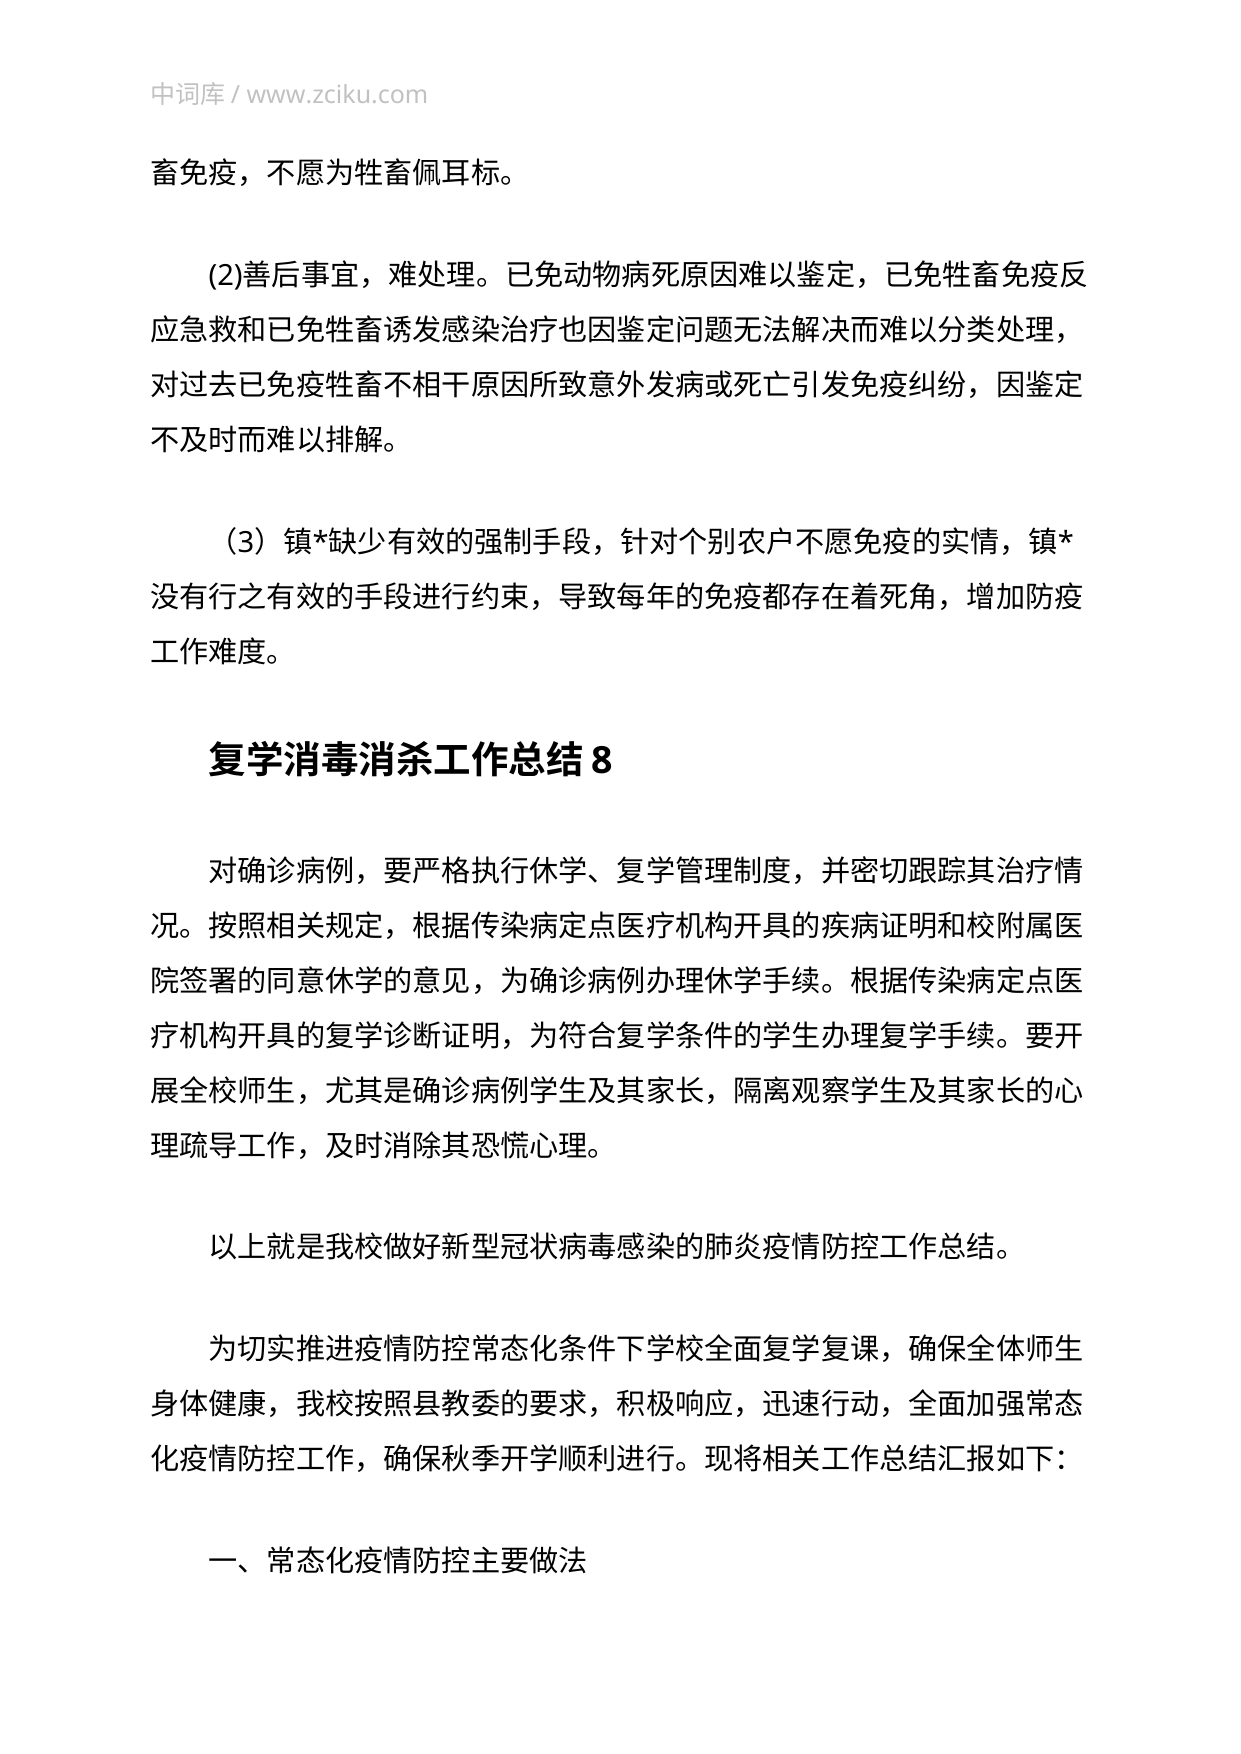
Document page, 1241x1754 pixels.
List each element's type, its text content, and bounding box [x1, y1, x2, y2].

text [150, 150, 1090, 192]
text （3）镇*缺少有效的强制手段，针对个别农户不愿免疫的实情，镇*没有行之有效的手段进行约束，导致每年的免疫都存在着死角，增加防疫工作难度。 [150, 518, 1090, 671]
text (2)善后事宜，难处理。已免动物病死原因难以鉴定，已免牲畜免疫反应急救和已免牲畜诱发感染治疗也因鉴定问题无法解决而难以分类处理，对过去已免疫牲畜不相干原因所致意外发病或死亡引发免疫纠纷，因鉴定不及时而难以排解。 [150, 252, 1090, 459]
text 一、常态化疫情防控主要做法 [150, 1537, 1090, 1579]
text 为切实推进疫情防控常态化条件下学校全面复学复课，确保全体师生身体健康，我校按照县教委的要求，积极响应，迅速行动，全面加强常态化疫情防控工作，确保秋季开学顺利进行。现将相关工作总结汇报如下： [150, 1326, 1090, 1478]
text 以上就是我校做好新型冠状病毒感染的肺炎疫情防控工作总结。 [150, 1224, 1090, 1266]
text 对确诊病例，要严格执行休学、复学管理制度，并密切跟踪其治疗情况。按照相关规定，根据传染病定点医疗机构开具的疾病证明和校附属医院签署的同意休学的意见，为确诊病例办理休学手续。根据传染病定点医疗机构开具的复学诊断证明，为符合复学条件的学生办理复学手续。要开展全校师生，尤其是确诊病例学生及其家长，隔离观察学生及其家长的心理疏导工作，及时消除其恐慌心理。 [150, 848, 1090, 1164]
text 复学消毒消杀工作总结8 [150, 730, 1090, 784]
